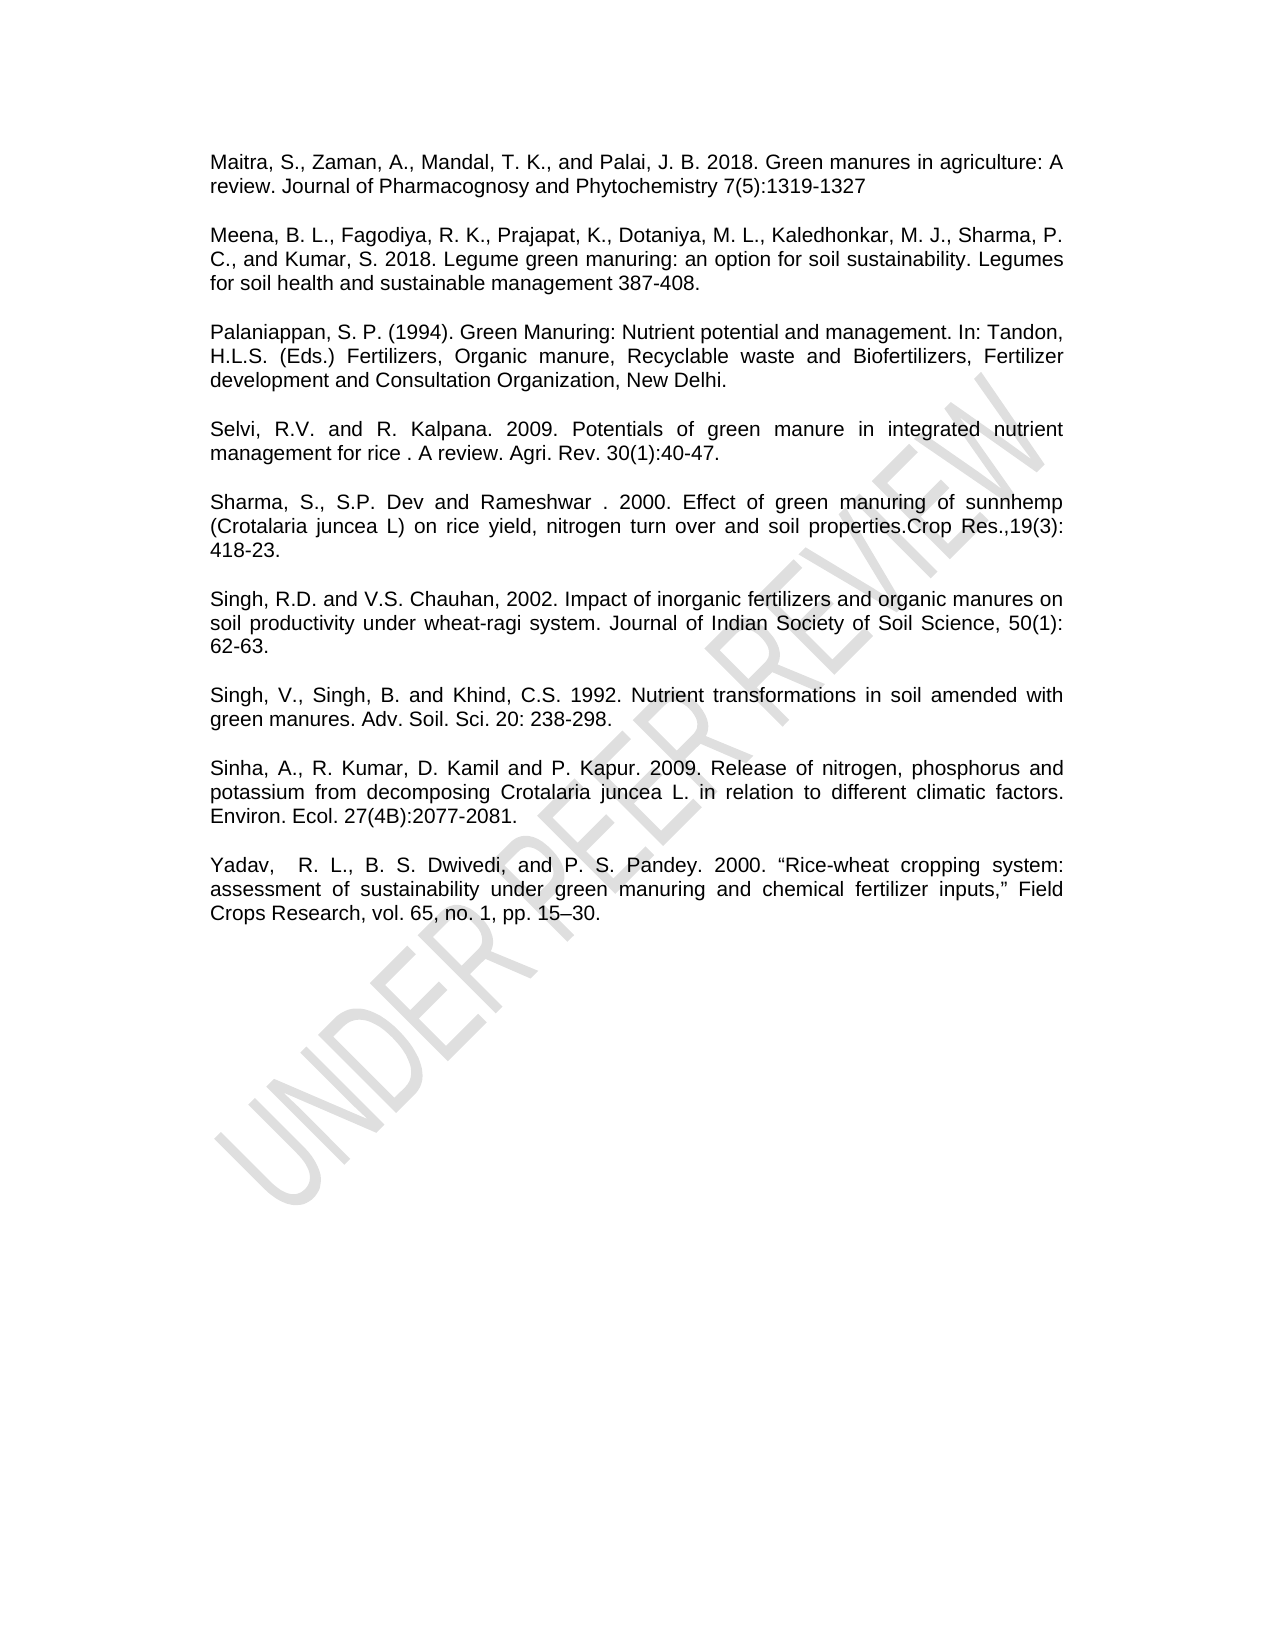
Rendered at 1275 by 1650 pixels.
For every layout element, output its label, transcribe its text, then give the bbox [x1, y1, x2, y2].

text Singh, R.D. and V.S. Chauhan, 2002. Impact of inorganic fertilizers and organic manures on soil productivity under wheat-ragi system. Journal of Indian Society of Soil Science, 50(1): 62-63. [210, 586, 1065, 658]
text Meena, B. L., Fagodiya, R. K., Prajapat, K., Dotaniya, M. L., Kaledhonkar, M. J., Sharma, P. C., and Kumar, S. 2018. Legume green manuring: an option for soil sustainability. Legumes for soil health and sustainable management 387-408. [210, 223, 1065, 295]
text Sinha, A., R. Kumar, D. Kamil and P. Kapur. 2009. Release of nitrogen, phosphorus and potassium from decomposing Crotalaria juncea L. in relation to different climatic factors. Environ. Ecol. 27(4B):2077-2081. [210, 756, 1065, 828]
text Selvi, R.V. and R. Kalpana. 2009. Potentials of green manure in integrated nutrient management for rice . A review. Agri. Rev. 30(1):40-47. [210, 417, 1065, 464]
text Sharma, S., S.P. Dev and Rameshwar . 2000. Effect of green manuring of sunnhemp (Crotalaria juncea L) on rice yield, nitrogen turn over and soil properties.Crop Res.,19(3): 418-23. [210, 489, 1065, 561]
text Singh, V., Singh, B. and Khind, C.S. 1992. Nutrient transformations in soil amended with green manures. Adv. Soil. Sci. 20: 238-298. [210, 683, 1065, 731]
text Palaniappan, S. P. (1994). Green Manuring: Nutrient potential and management. In: Tandon, H.L.S. (Eds.) Fertilizers, Organic manure, Recyclable waste and Biofertilizers, Fertilizer development and Consultation Organization, New Delhi. [210, 320, 1065, 392]
text Yadav, R. L., B. S. Dwivedi, and P. S. Pandey. 2000. “Rice-wheat cropping system: assessment of sustainability under green manuring and chemical fertilizer inputs,” Field Crops Research, vol. 65, no. 1, pp. 15–30. [210, 853, 1065, 925]
text Maitra, S., Zaman, A., Mandal, T. K., and Palai, J. B. 2018. Green manures in agriculture: A review. Journal of Pharmacognosy and Phytochemistry 7(5):1319-1327 [210, 150, 1065, 198]
